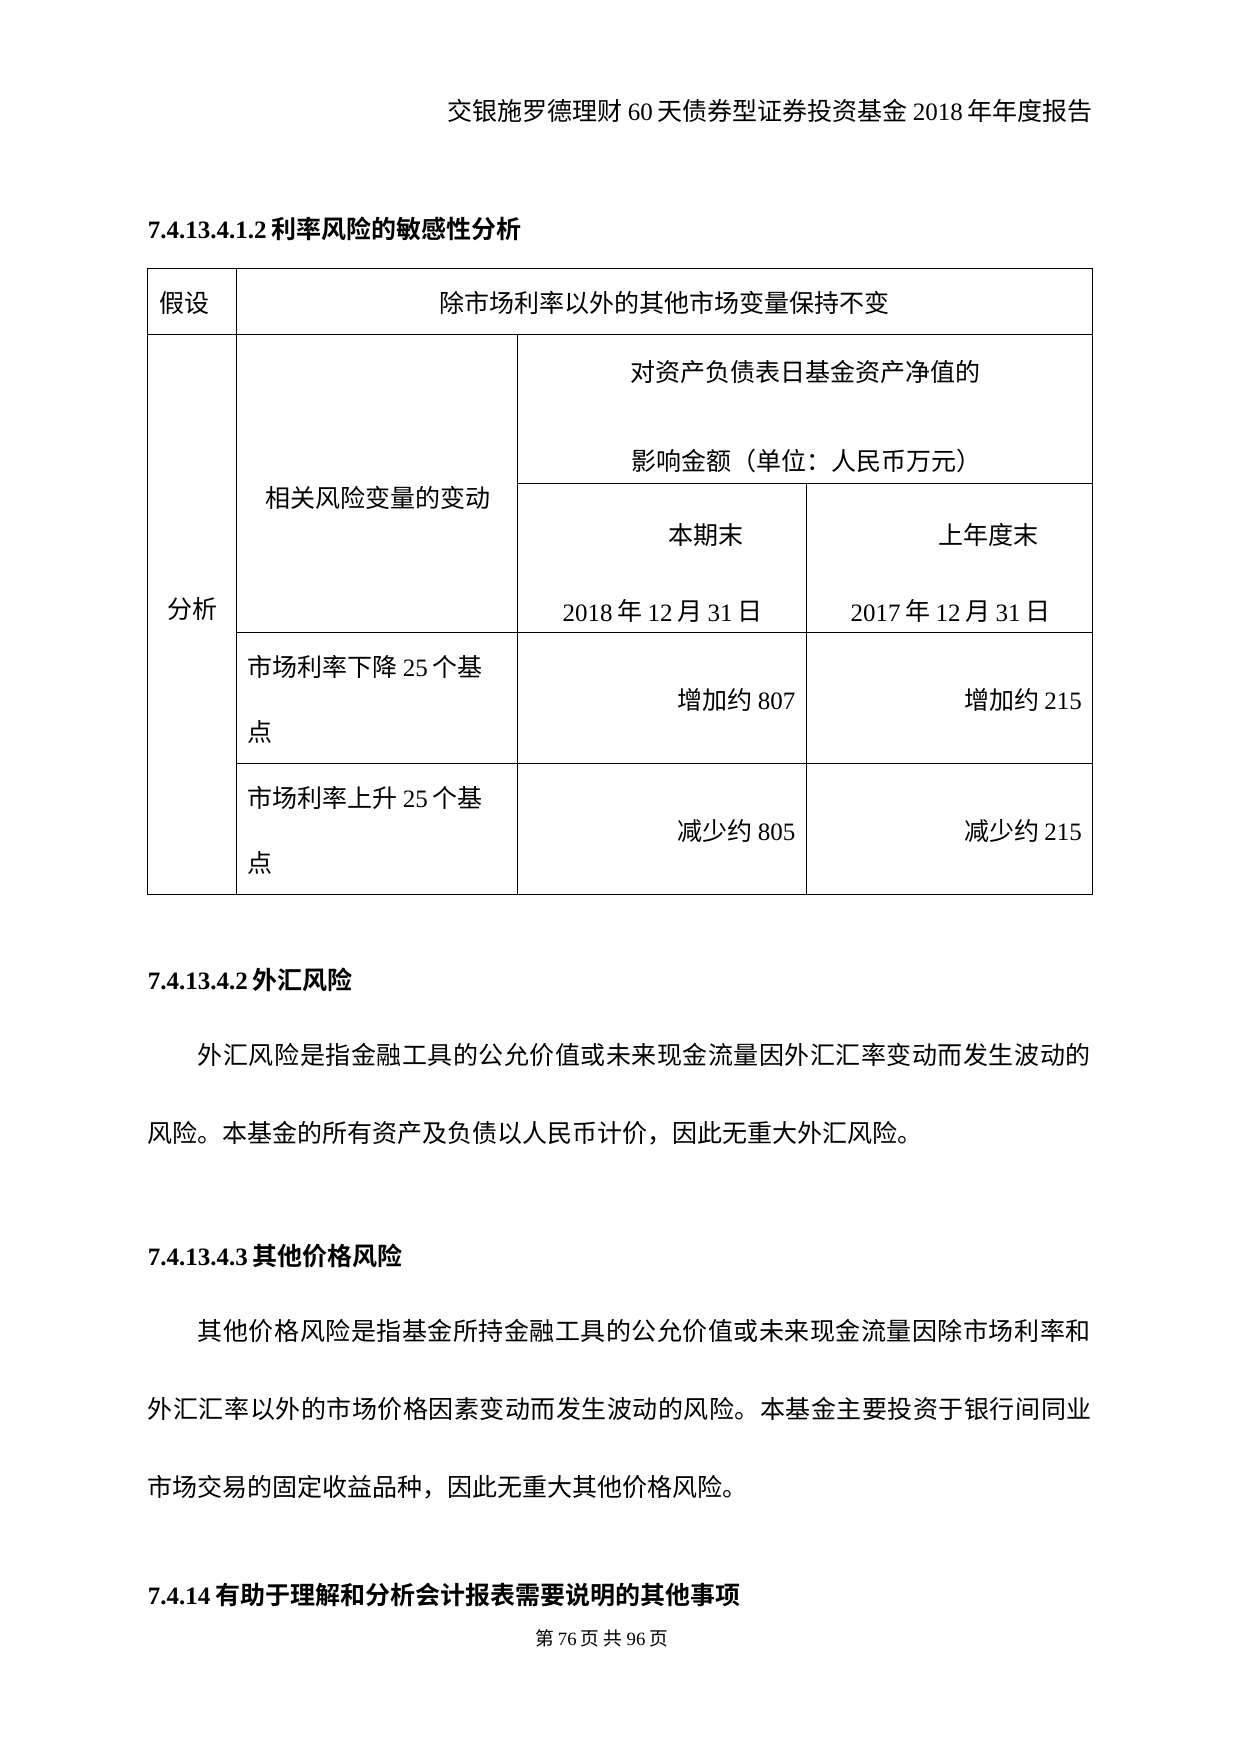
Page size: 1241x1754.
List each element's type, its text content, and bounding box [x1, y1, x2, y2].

table_cell 增加约215 [807, 633, 1092, 763]
table_cell 市场利率上升25个基点 [237, 764, 517, 894]
text 外汇风险是指金融工具的公允价值或未来现金流量因外汇汇率变动而发生波动的风险。本基金的所有资产及负债以人民币计价，因此无重大外汇风险。 [148, 1021, 1092, 1164]
text 7.4.14有助于理解和分析会计报表需要说明的其他事项 [148, 1575, 1092, 1611]
table_header 假设 [148, 269, 236, 334]
text 7.4.13.4.2外汇风险 [148, 946, 1092, 1011]
table_cell 对资产负债表日基金资产净值的 影响金额（单位：人民币万元） [518, 335, 1092, 483]
text 其他价格风险是指基金所持金融工具的公允价值或未来现金流量因除市场利率和外汇汇率以外的市场价格因素变动而发生波动的风险。本基金主要投资于银行间同业市场交易的固定收益品种，因此无重大其他价格风险。 [148, 1297, 1092, 1518]
text 7.4.13.4.3其他价格风险 [148, 1222, 1092, 1287]
table_cell 减少约215 [807, 764, 1092, 894]
table_cell 相关风险变量的变动 [237, 335, 517, 632]
table_cell 分析 [148, 335, 236, 894]
table_cell 市场利率下降25个基点 [237, 633, 517, 763]
table_cell 增加约807 [518, 633, 806, 763]
table_cell 本期末 2018年12月31日 [518, 484, 806, 632]
text 7.4.13.4.1.2利率风险的敏感性分析 [148, 196, 1092, 261]
table_cell 减少约805 [518, 764, 806, 894]
table_header 除市场利率以外的其他市场变量保持不变 [237, 269, 1092, 334]
table_cell 上年度末 2017年12月31日 [807, 484, 1092, 632]
